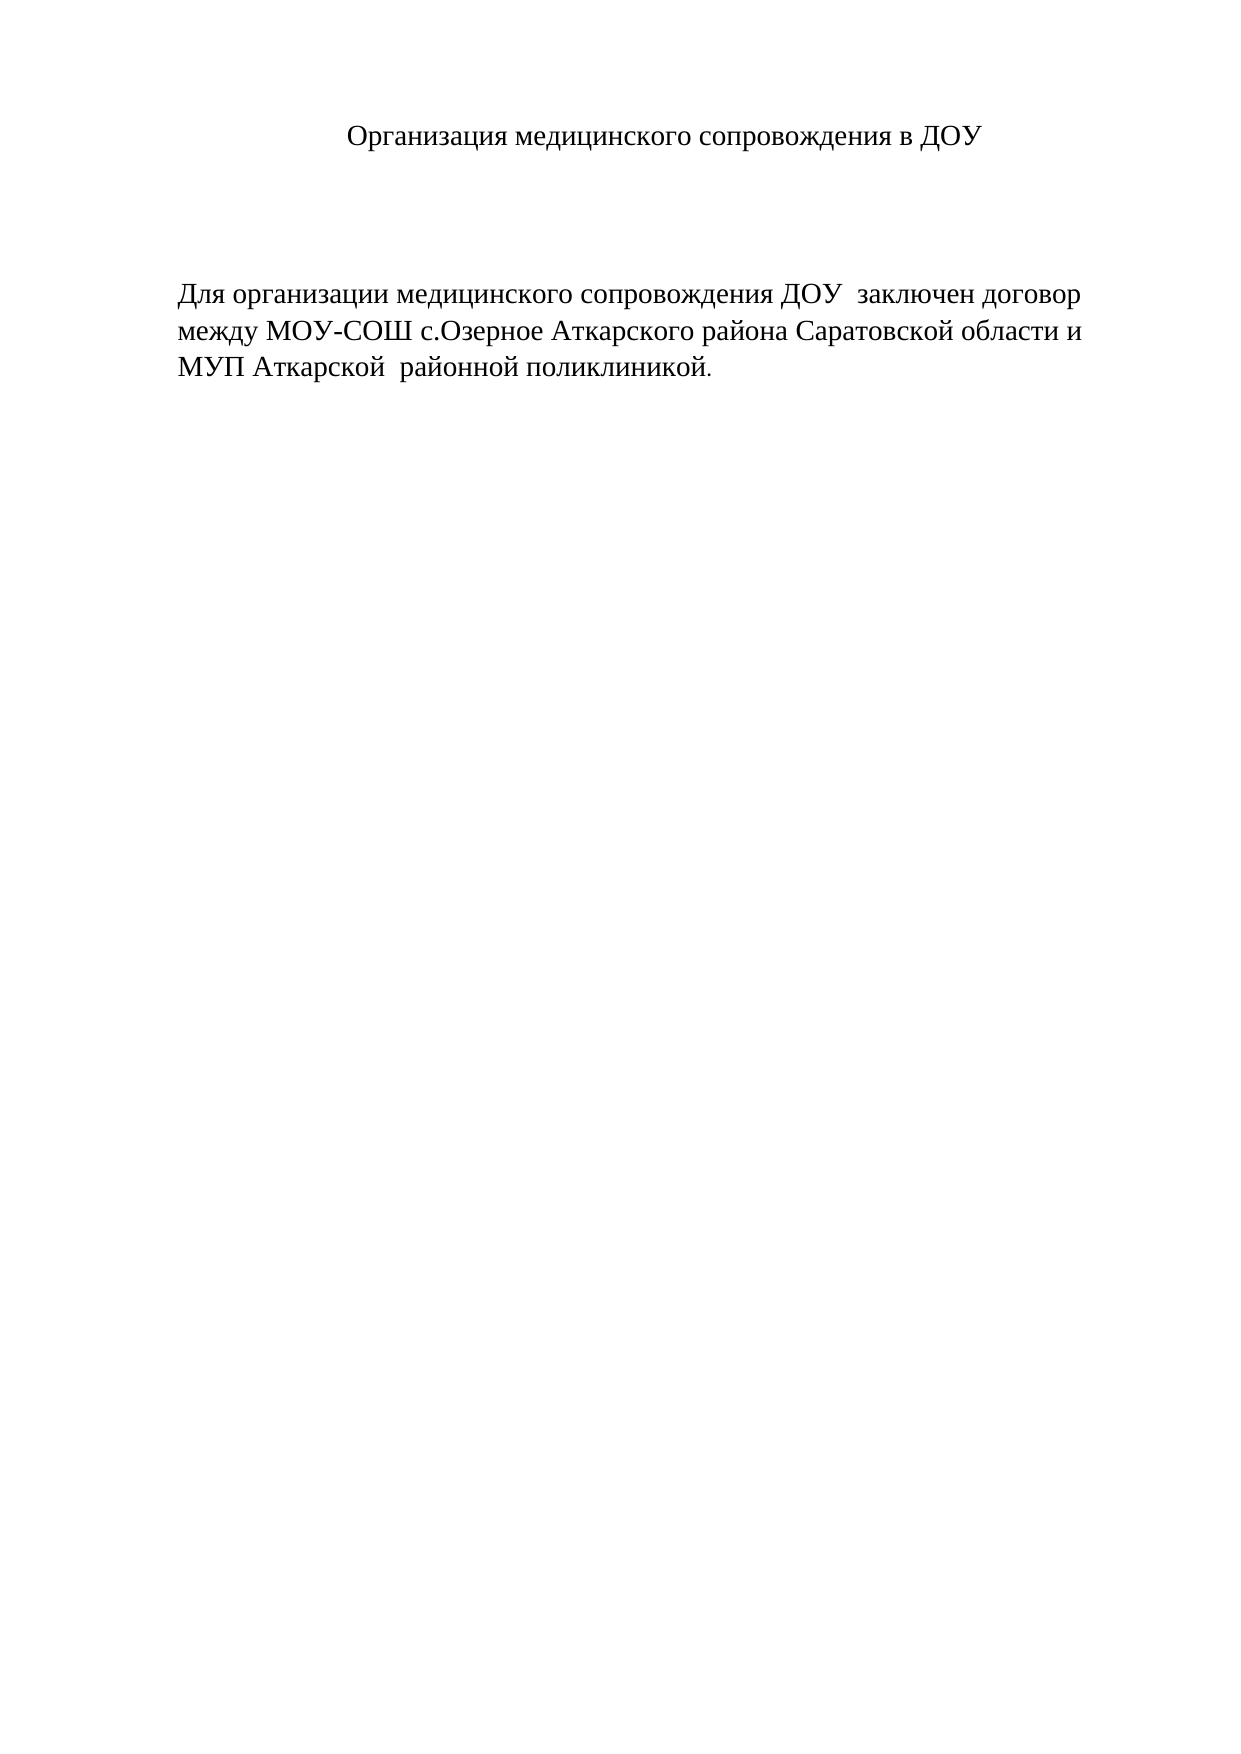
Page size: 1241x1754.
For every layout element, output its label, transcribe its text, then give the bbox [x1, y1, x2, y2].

text Организация медицинского сопровождения в ДОУ [177, 118, 1152, 152]
text Для организации медицинского сопровождения ДОУ заключен договор между МОУ-СОШ с.Озерное Аткарского района Саратовской области и МУП Аткарской районной поликлиникой. [177, 277, 1152, 382]
